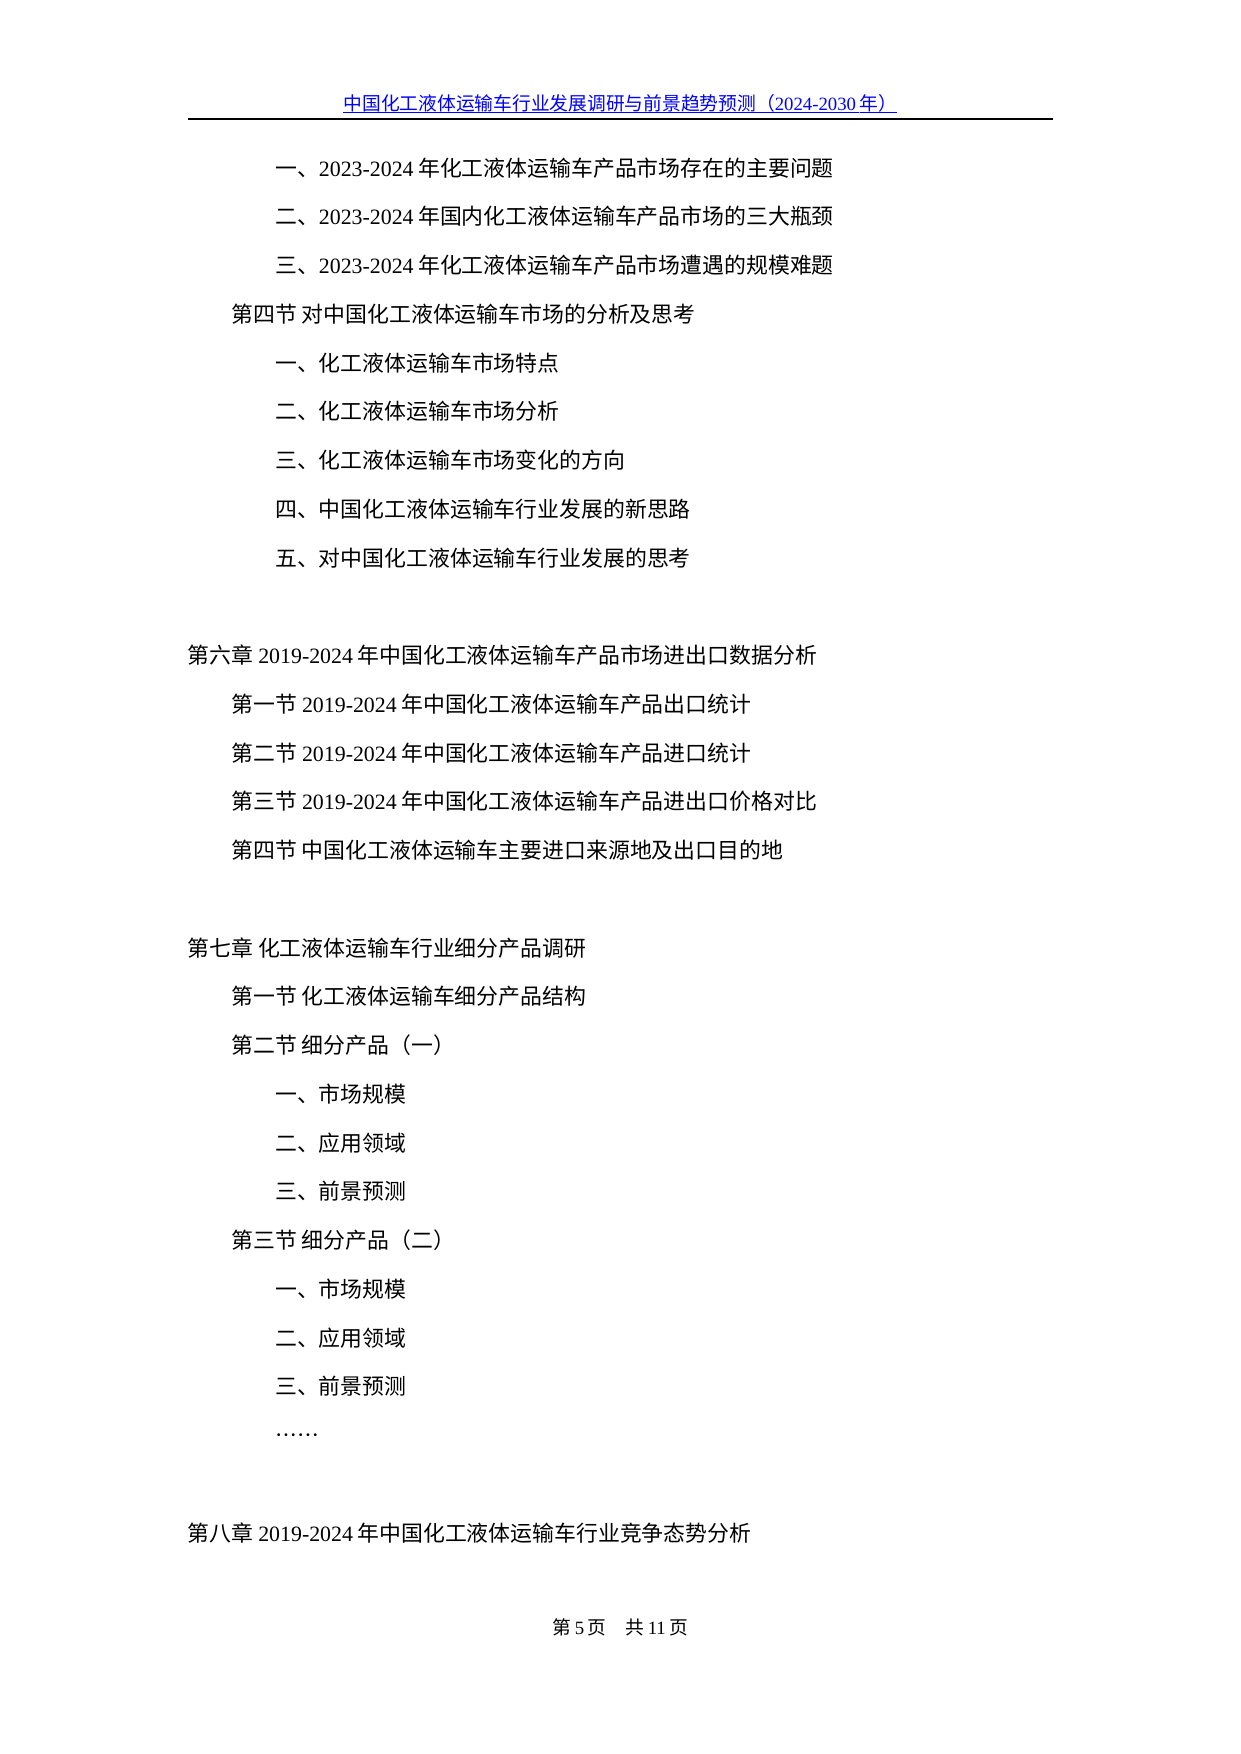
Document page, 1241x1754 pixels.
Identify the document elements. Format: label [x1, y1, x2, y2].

text [187, 150, 1053, 1548]
